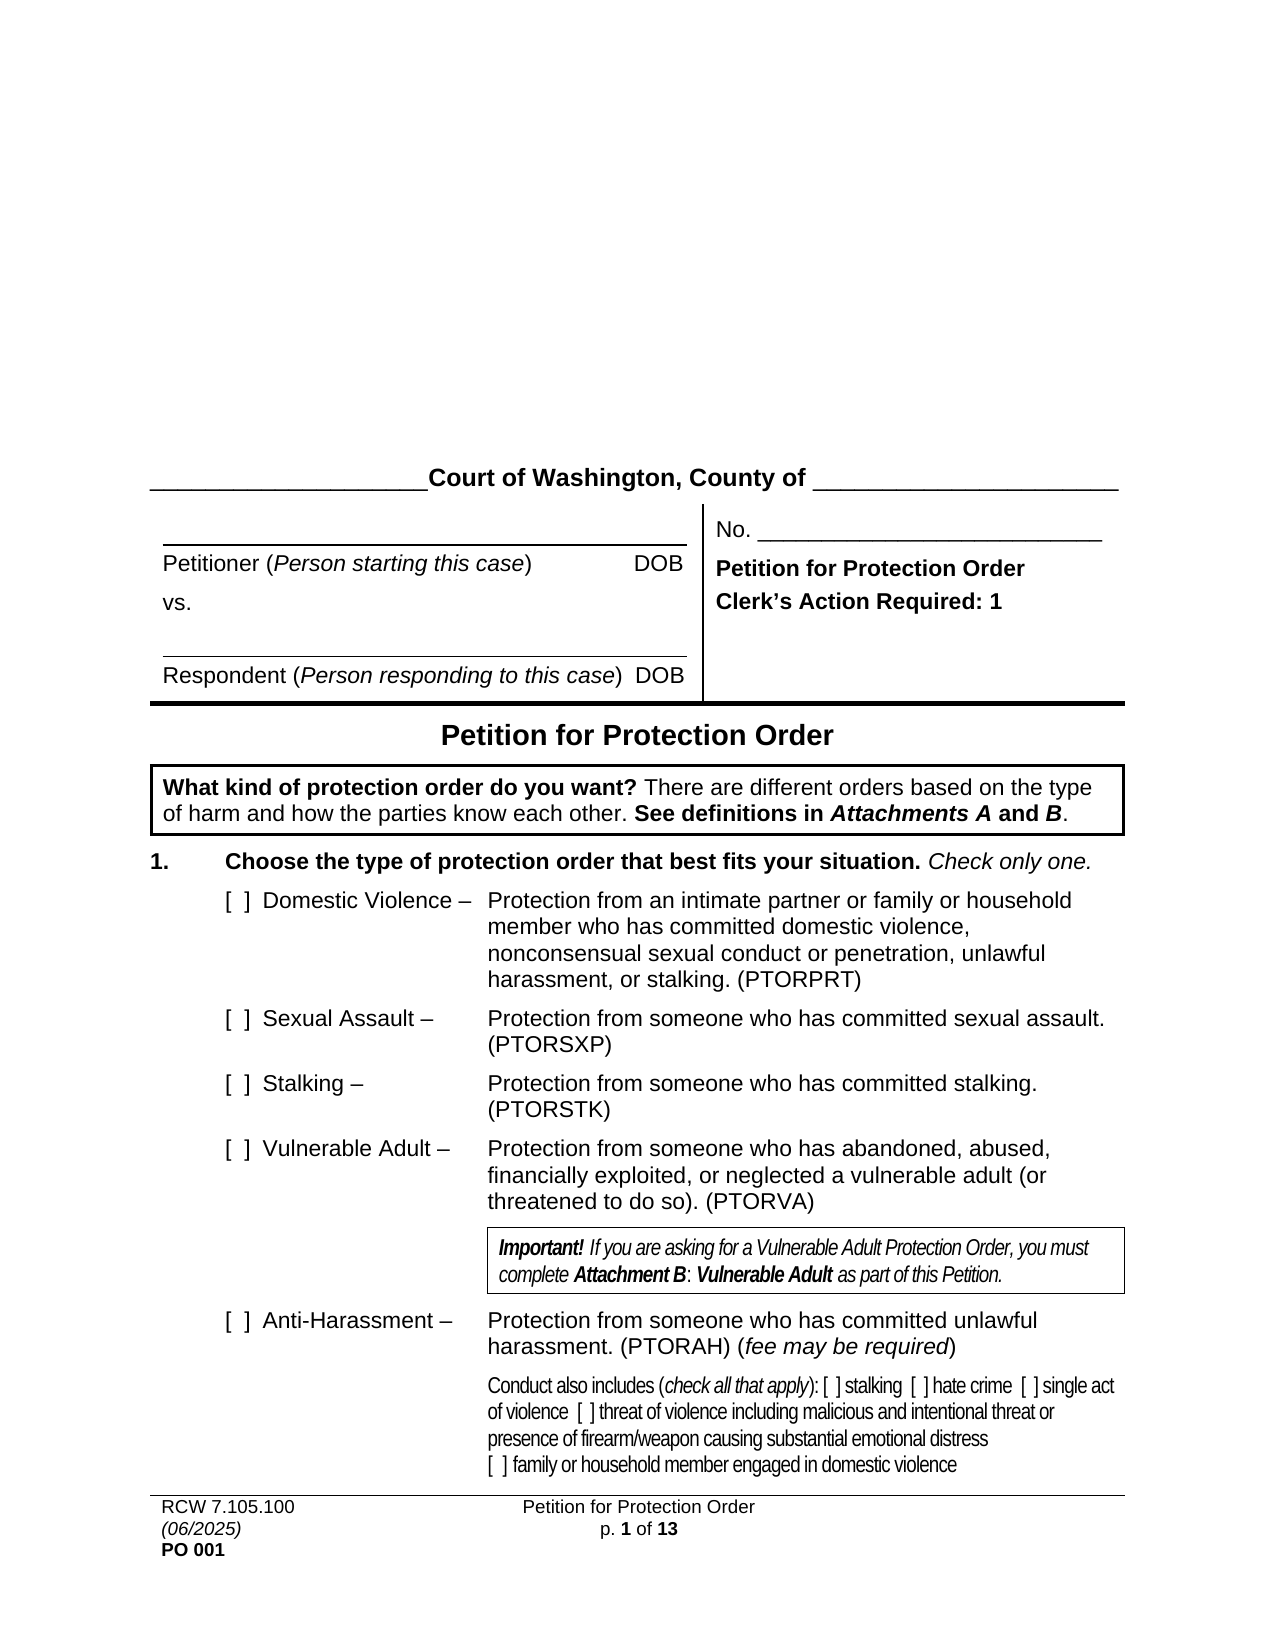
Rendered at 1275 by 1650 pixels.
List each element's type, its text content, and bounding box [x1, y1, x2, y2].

table_header No. ___________________________ Petition for Protection Order Clerk’s Action Required: 1 [704, 504, 1125, 701]
table_header What kind of protection order do you want? There are different orders based on the type of harm and how the parties know each other. See definitions in Attachments A and B. [153, 767, 1122, 832]
text Conduct also includes (check all that apply): [ ] stalking [ ] hate crime [ ] single act of violence [ ] threat of violence including malicious and intentional threat or presence of firearm/weapon causing substantial emotional distress [487, 1372, 1125, 1451]
text [ ] Stalking – Protection from someone who has committed stalking. (PTORSTK) [225, 1070, 1125, 1123]
text [ ] Anti-Harassment – Protection from someone who has committed unlawful harassment. (PTORAH) (fee may be required) [225, 1307, 1125, 1359]
text ____________________Court of Washington, County of ______________________ [150, 462, 1125, 491]
text Petition for Protection Order [150, 718, 1125, 752]
text [ ] Vulnerable Adult – Protection from someone who has abandoned, abused, financially exploited, or neglected a vulnerable adult (or threatened to do so). (PTORVA) [225, 1135, 1125, 1214]
table_header Important! If you are asking for a Vulnerable Adult Protection Order, you must complete Attachment B: Vulnerable Adult as part of this Petition. [488, 1228, 1124, 1293]
text [ ] Domestic Violence – Protection from an intimate partner or family or household member who has committed domestic violence, nonconsensual sexual conduct or penetration, unlawful harassment, or stalking. (PTORPRT) [225, 887, 1125, 992]
table_header Petitioner (Person starting this case) DOB vs. Respondent (Person responding to this case) DOB [150, 504, 702, 701]
text Choose the type of protection order that best fits your situation. Check only one. [150, 848, 1125, 874]
text [ ] family or household member engaged in domestic violence [487, 1451, 1125, 1477]
text [ ] Sexual Assault – Protection from someone who has committed sexual assault. (PTORSXP) [225, 1005, 1125, 1058]
